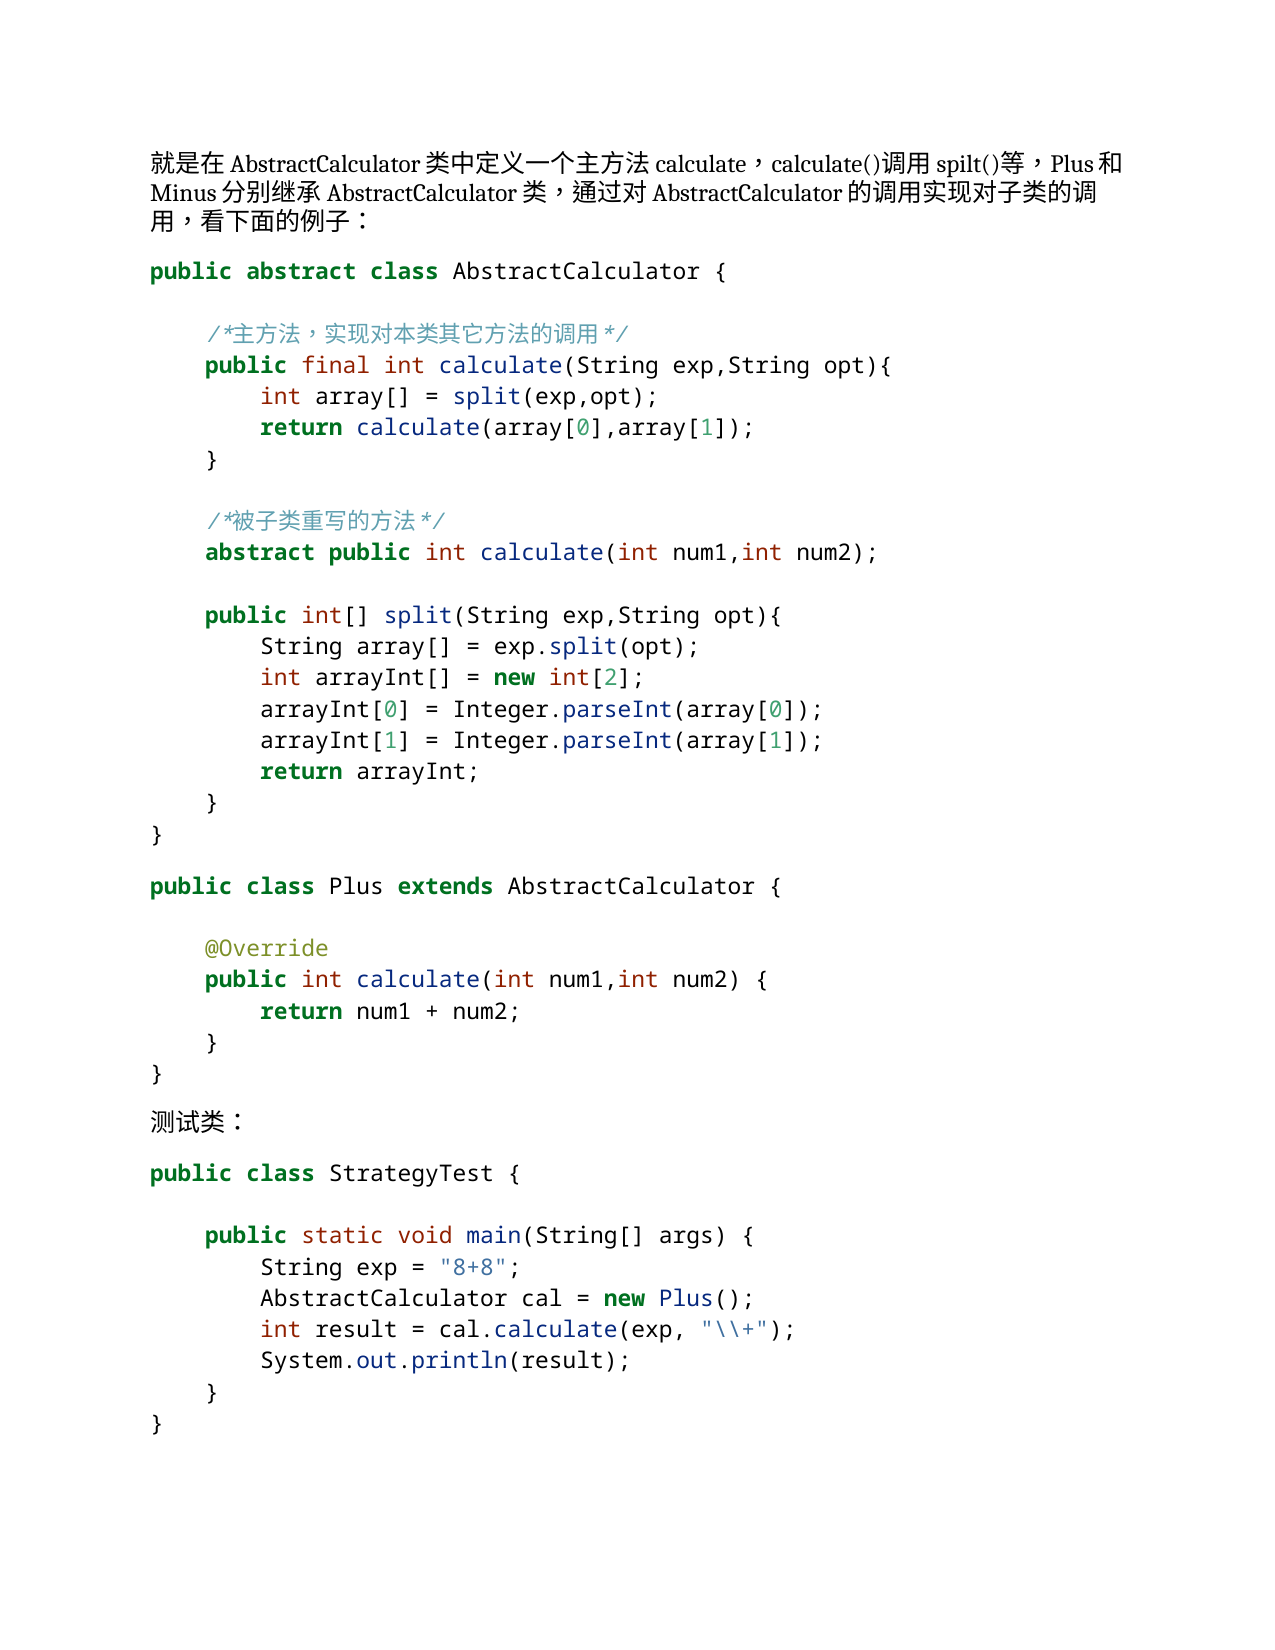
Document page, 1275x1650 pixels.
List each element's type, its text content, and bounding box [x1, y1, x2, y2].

text 测试类： [150, 1109, 1125, 1138]
text public abstract class AbstractCalculator { /*主方法，实现对本类其它方法的调用*/ public final int calculate(String exp,String opt){ int array[] = split(exp,opt); return calculate(array[0],array[1]); } /*被子类重写的方法*/ abstract public int calculate(int num1,int num2); public int[] split(String exp,String opt){ String array[] = exp.split(opt); int arrayInt[] = new int[2]; arrayInt[0] = Integer.parseInt(array[0]); arrayInt[1] = Integer.parseInt(array[1]); return arrayInt; } } [150, 255, 1125, 849]
text public class StrategyTest { public static void main(String[] args) { String exp = "8+8"; AbstractCalculator cal = new Plus(); int result = cal.calculate(exp, "\\+"); System.out.println(result); } } [150, 1157, 1125, 1438]
text 就是在AbstractCalculator类中定义一个主方法calculate，calculate()调用spilt()等，Plus和Minus分别继承AbstractCalculator类，通过对AbstractCalculator的调用实现对子类的调用，看下面的例子： [150, 150, 1125, 236]
text public class Plus extends AbstractCalculator { @Override public int calculate(int num1,int num2) { return num1 + num2; } } [150, 869, 1125, 1088]
